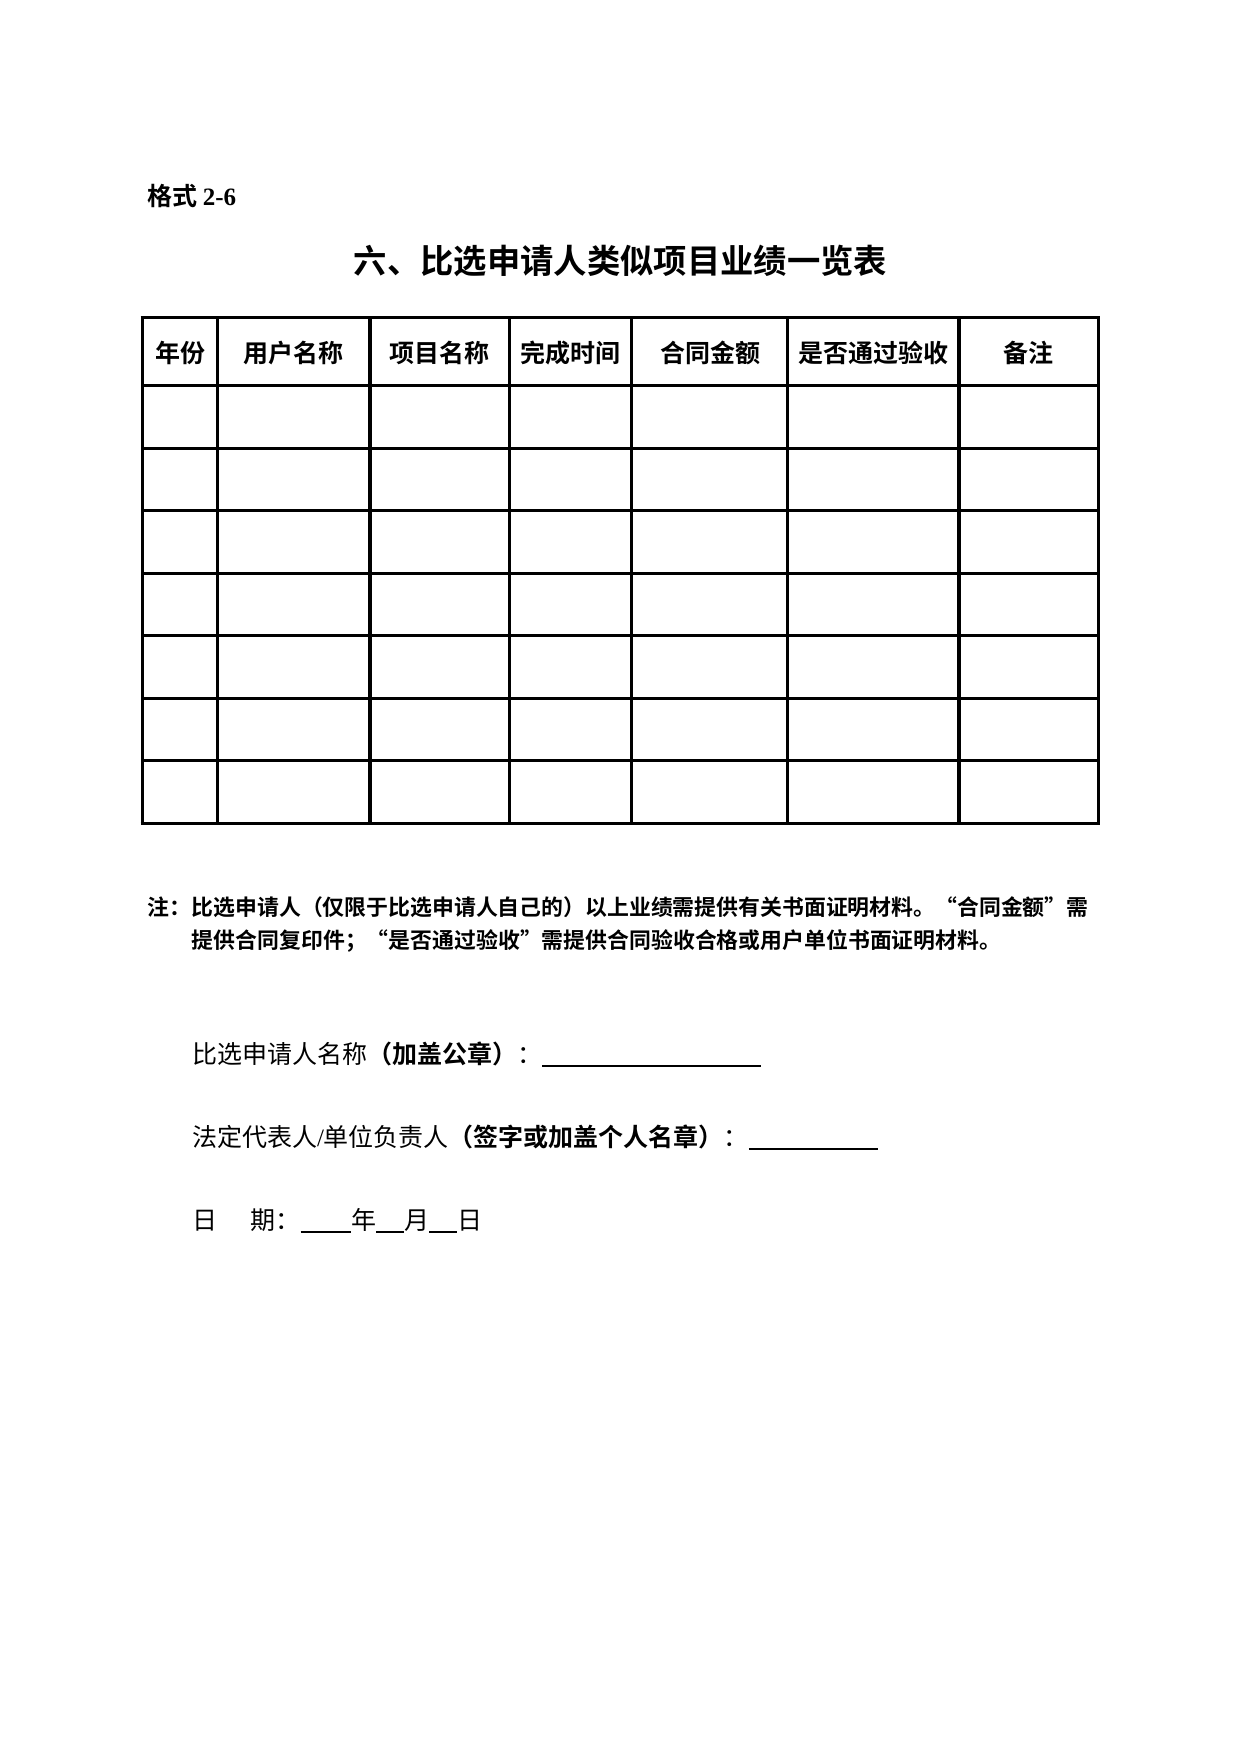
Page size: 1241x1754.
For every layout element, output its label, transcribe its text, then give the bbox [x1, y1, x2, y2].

table_cell [961, 575, 1097, 634]
table_cell [961, 450, 1097, 509]
table_cell [219, 575, 368, 634]
table_cell [144, 387, 216, 447]
text 日 期： 年 月 日 [148, 1186, 1093, 1251]
table_cell [633, 512, 786, 572]
table_cell [633, 762, 786, 822]
table_cell [789, 575, 957, 634]
table_cell [144, 512, 216, 572]
table_cell [144, 700, 216, 759]
table_cell [219, 387, 368, 447]
table_cell [961, 387, 1097, 447]
table_cell [633, 575, 786, 634]
table_header 年份 [144, 319, 216, 384]
table_cell [372, 762, 508, 822]
table_cell [961, 512, 1097, 572]
table_cell [961, 762, 1097, 822]
table_header 用户名称 [219, 319, 368, 384]
table_cell [789, 762, 957, 822]
table_cell [789, 700, 957, 759]
text 格式2-6 [148, 162, 1093, 227]
table_cell [789, 637, 957, 697]
text 法定代表人/单位负责人（签字或加盖个人名章）： [148, 1103, 1093, 1168]
table_header 合同金额 [633, 319, 786, 384]
table_cell [144, 575, 216, 634]
table_cell [633, 700, 786, 759]
text 比选申请人名称（加盖公章）： [148, 1020, 1093, 1085]
table_cell [961, 700, 1097, 759]
table_cell [372, 387, 508, 447]
table_cell [219, 762, 368, 822]
table_cell [511, 450, 630, 509]
table_cell [511, 512, 630, 572]
table_cell [789, 512, 957, 572]
table_cell [961, 637, 1097, 697]
text 六、比选申请人类似项目业绩一览表 [148, 227, 1093, 292]
table_cell [633, 387, 786, 447]
table_cell [219, 450, 368, 509]
table_cell [789, 450, 957, 509]
table_cell [372, 512, 508, 572]
text 注：比选申请人（仅限于比选申请人自己的）以上业绩需提供有关书面证明材料。“合同金额”需提供合同复印件；“是否通过验收”需提供合同验收合格或用户单位书面证明材料。 [148, 890, 1093, 955]
table_header 完成时间 [511, 319, 630, 384]
table_cell [372, 575, 508, 634]
table_cell [511, 700, 630, 759]
table_header 是否通过验收 [789, 319, 957, 384]
table_cell [789, 387, 957, 447]
table_cell [511, 762, 630, 822]
table_cell [511, 575, 630, 634]
table_cell [144, 450, 216, 509]
table_cell [144, 637, 216, 697]
table_cell [219, 700, 368, 759]
table_cell [144, 762, 216, 822]
table_cell [372, 450, 508, 509]
table_cell [219, 512, 368, 572]
table_cell [219, 637, 368, 697]
table_cell [511, 387, 630, 447]
table_cell [511, 637, 630, 697]
table_cell [633, 637, 786, 697]
table_header 项目名称 [372, 319, 508, 384]
table_header 备注 [961, 319, 1097, 384]
table_cell [633, 450, 786, 509]
table_cell [372, 700, 508, 759]
table_cell [372, 637, 508, 697]
